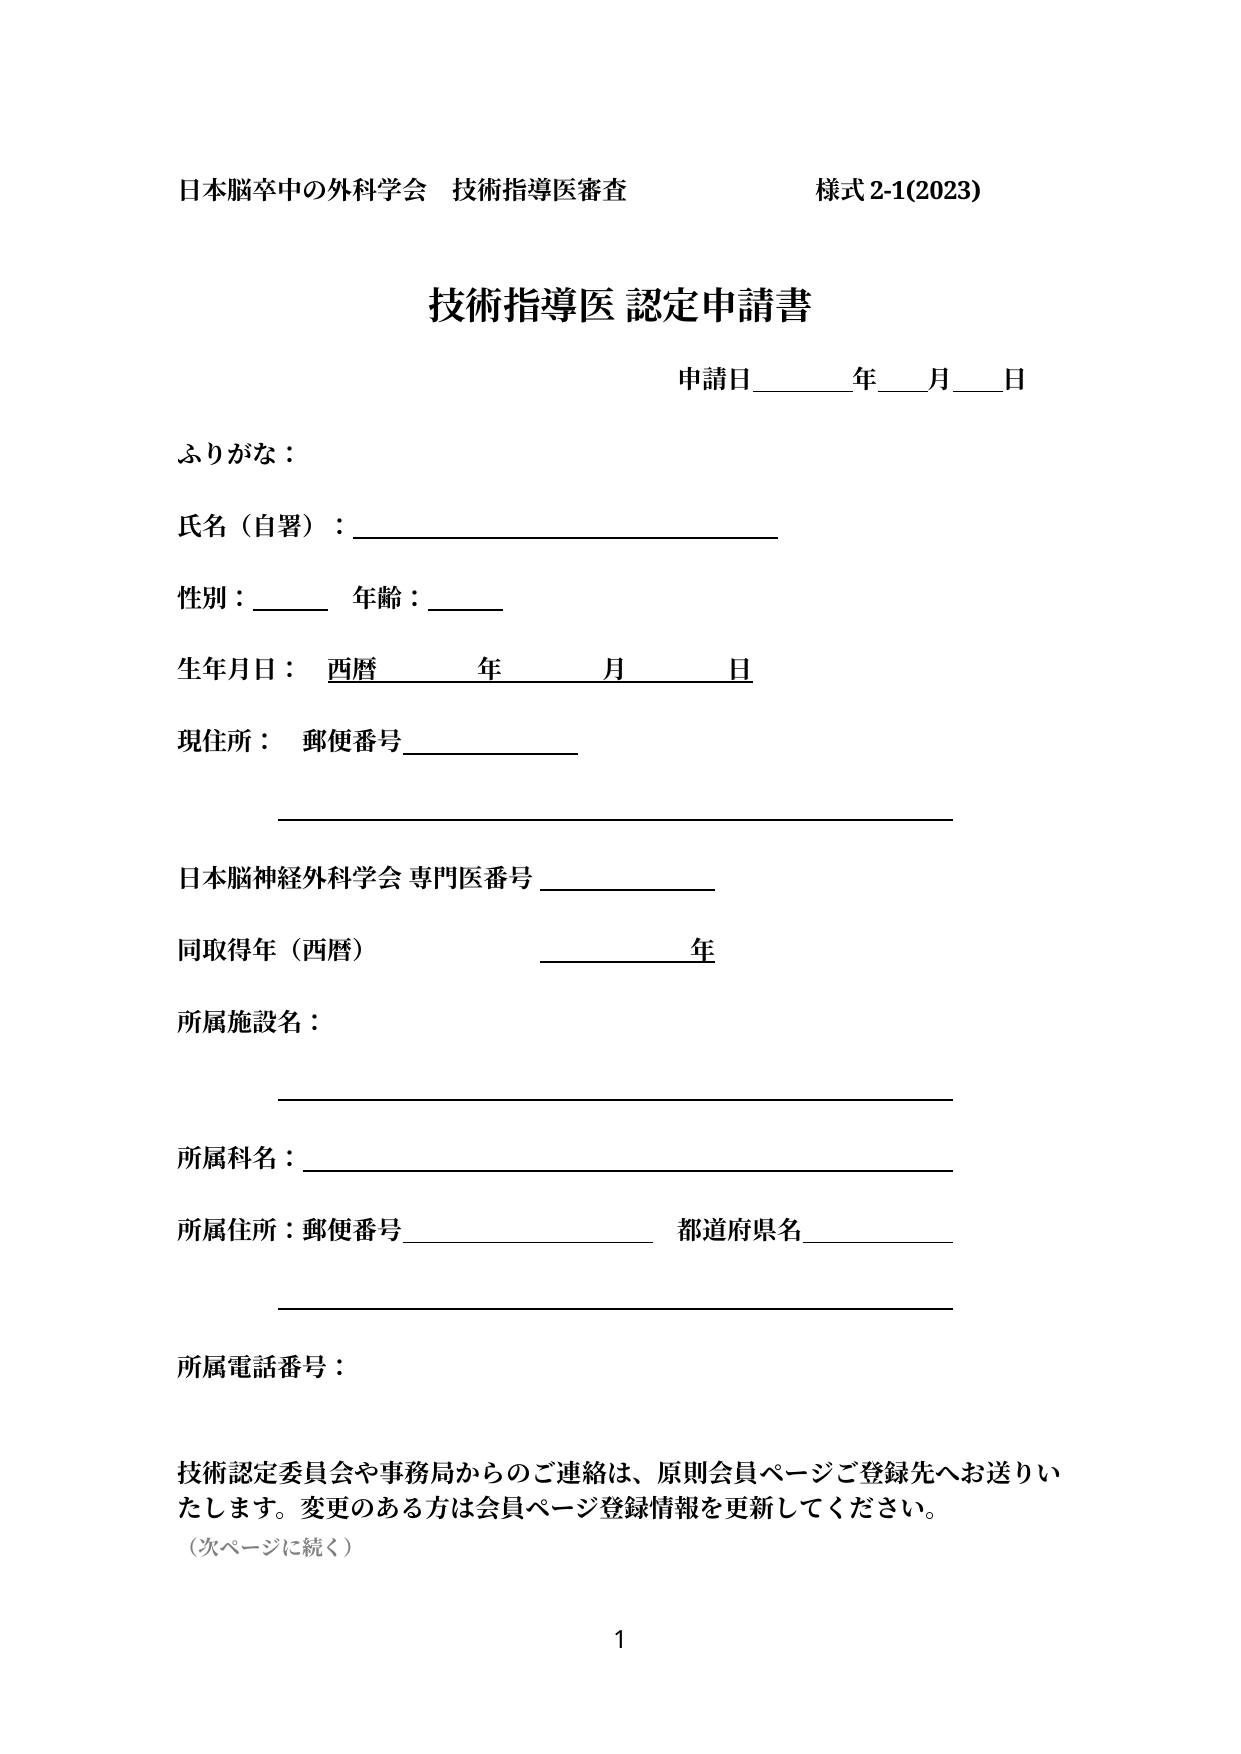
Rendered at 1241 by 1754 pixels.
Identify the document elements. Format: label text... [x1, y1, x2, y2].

text ふりがな： [177, 434, 1063, 470]
text 生年月日： 西暦 年 月 日 [177, 650, 1063, 686]
text 申請日 年 月 日 [177, 357, 1063, 398]
text 所属住所：郵便番号 都道府県名 [177, 1211, 1063, 1247]
text 日本脳卒中の外科学会 技術指導医審査 様式2-1(2023) [177, 171, 1063, 207]
text 所属科名： [177, 1139, 1063, 1175]
text 現住所： 郵便番号 [177, 722, 1063, 758]
text 氏名（自署）： [177, 506, 1063, 542]
text 技術認定委員会や事務局からのご連絡は、原則会員ページご登録先へお送りいたします。変更のある方は会員ページ登録情報を更新してください。 [177, 1453, 1063, 1525]
text 所属施設名： [177, 1002, 1063, 1038]
text 日本脳神経外科学会 専門医番号 [177, 858, 1063, 894]
text 性別： 年齢： [177, 578, 1063, 614]
text 技術指導医 認定申請書 [177, 276, 1063, 330]
text （次ページに続く） [177, 1525, 1063, 1567]
text 同取得年（西暦） 年 [177, 930, 1063, 966]
text 所属電話番号： [177, 1347, 1063, 1383]
